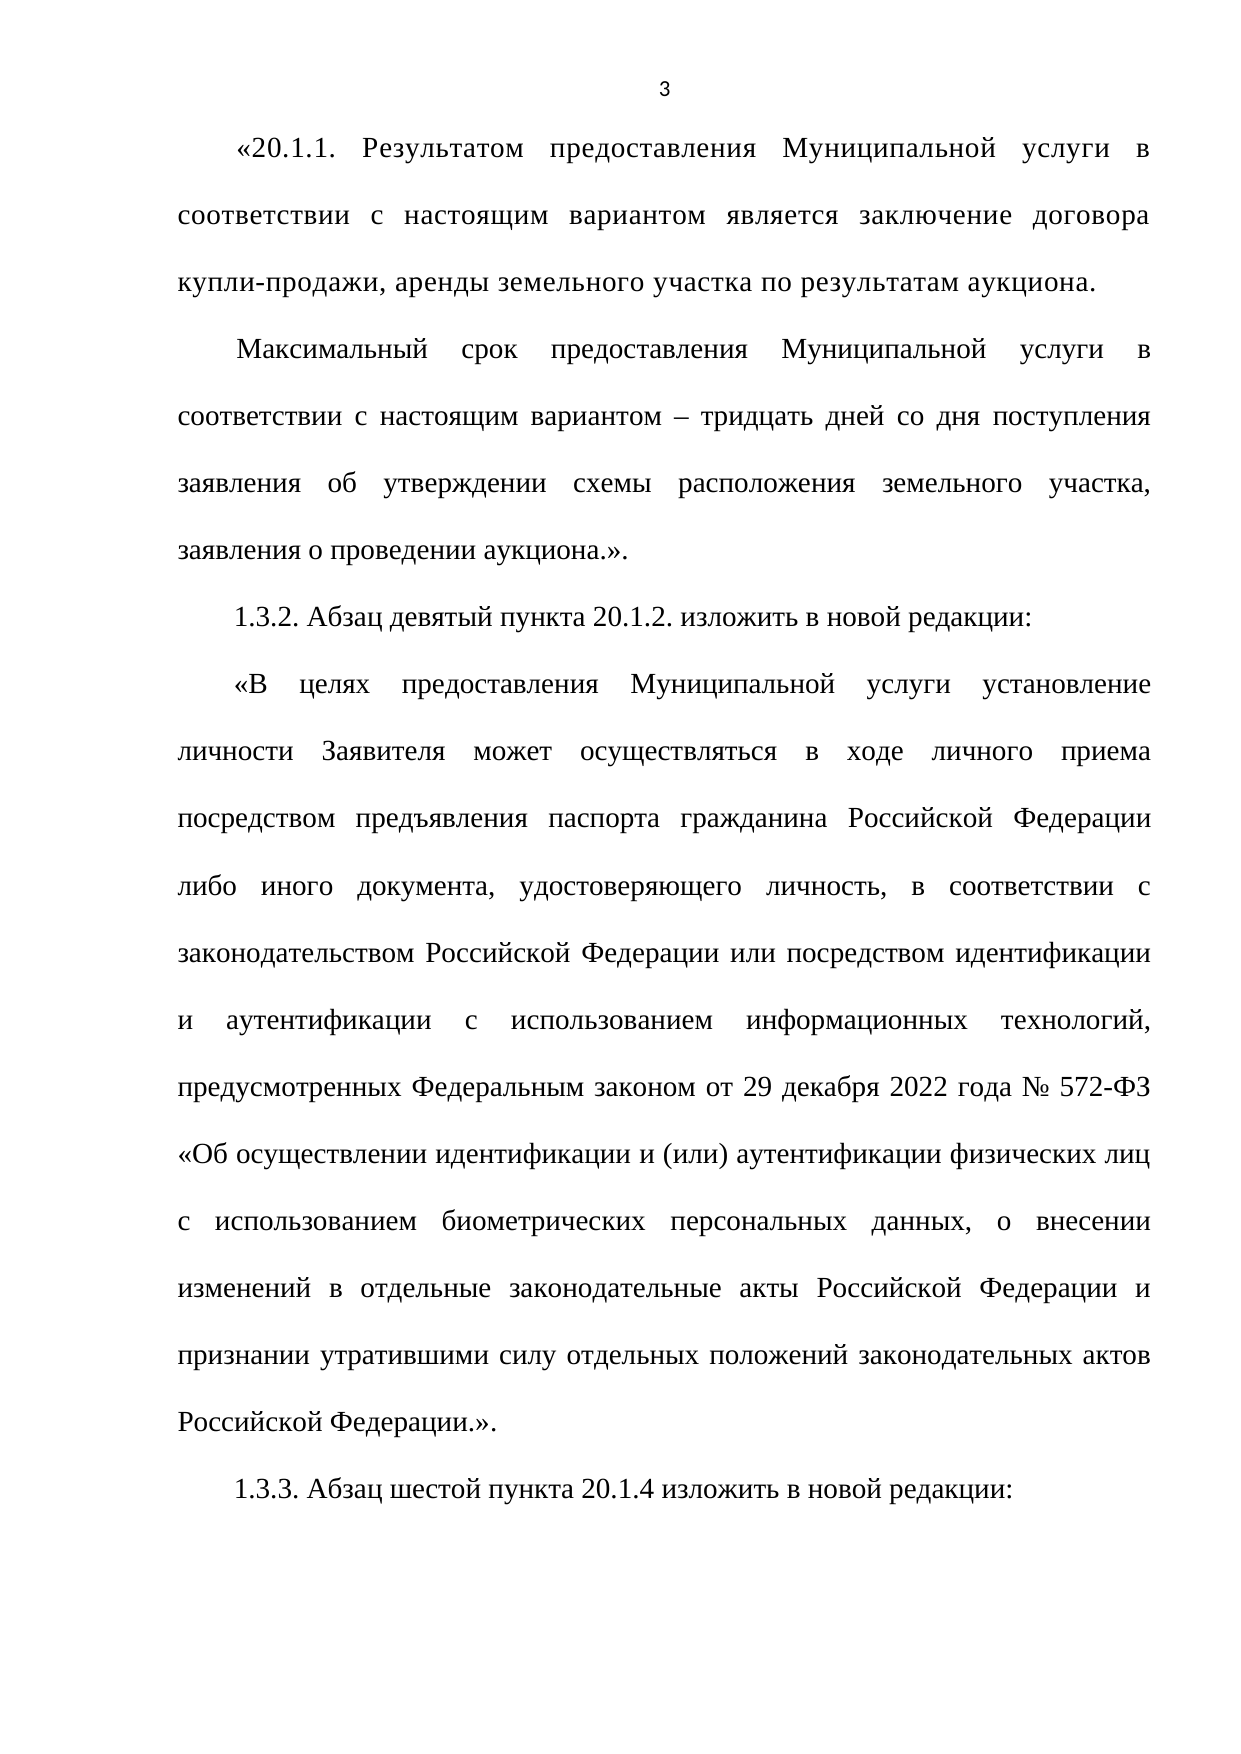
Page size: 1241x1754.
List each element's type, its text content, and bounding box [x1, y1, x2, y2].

text 1.3.2. Абзац девятый пункта 20.1.2. изложить в новой редакции: [177, 599, 1152, 633]
text 1.3.3. Абзац шестой пункта 20.1.4 изложить в новой редакции: [177, 1471, 1152, 1505]
text «20.1.1. Результатом предоставления Муниципальной услуги в соответствии с настоящим вариантом является заключение договора купли-продажи, аренды земельного участка по результатам аукциона. [177, 130, 1152, 297]
text «В целях предоставления Муниципальной услуги установление личности Заявителя может осуществляться в ходе личного приема посредством предъявления паспорта гражданина Российской Федерации либо иного документа, удостоверяющего личность, в соответствии с законодательством Российской Федерации или посредством идентификации и аутентификации с использованием информационных технологий, предусмотренных Федеральным законом от 29 декабря 2022 года № 572-ФЗ «Об осуществлении идентификации и (или) аутентификации физических лиц с использованием биометрических персональных данных, о внесении изменений в отдельные законодательные акты Российской Федерации и признании утратившими силу отдельных положений законодательных актов Российской Федерации.». [177, 666, 1152, 1438]
text Максимальный срок предоставления Муниципальной услуги в соответствии с настоящим вариантом – тридцать дней со дня поступления заявления об утверждении схемы расположения земельного участка, заявления о проведении аукциона.». [177, 331, 1152, 566]
